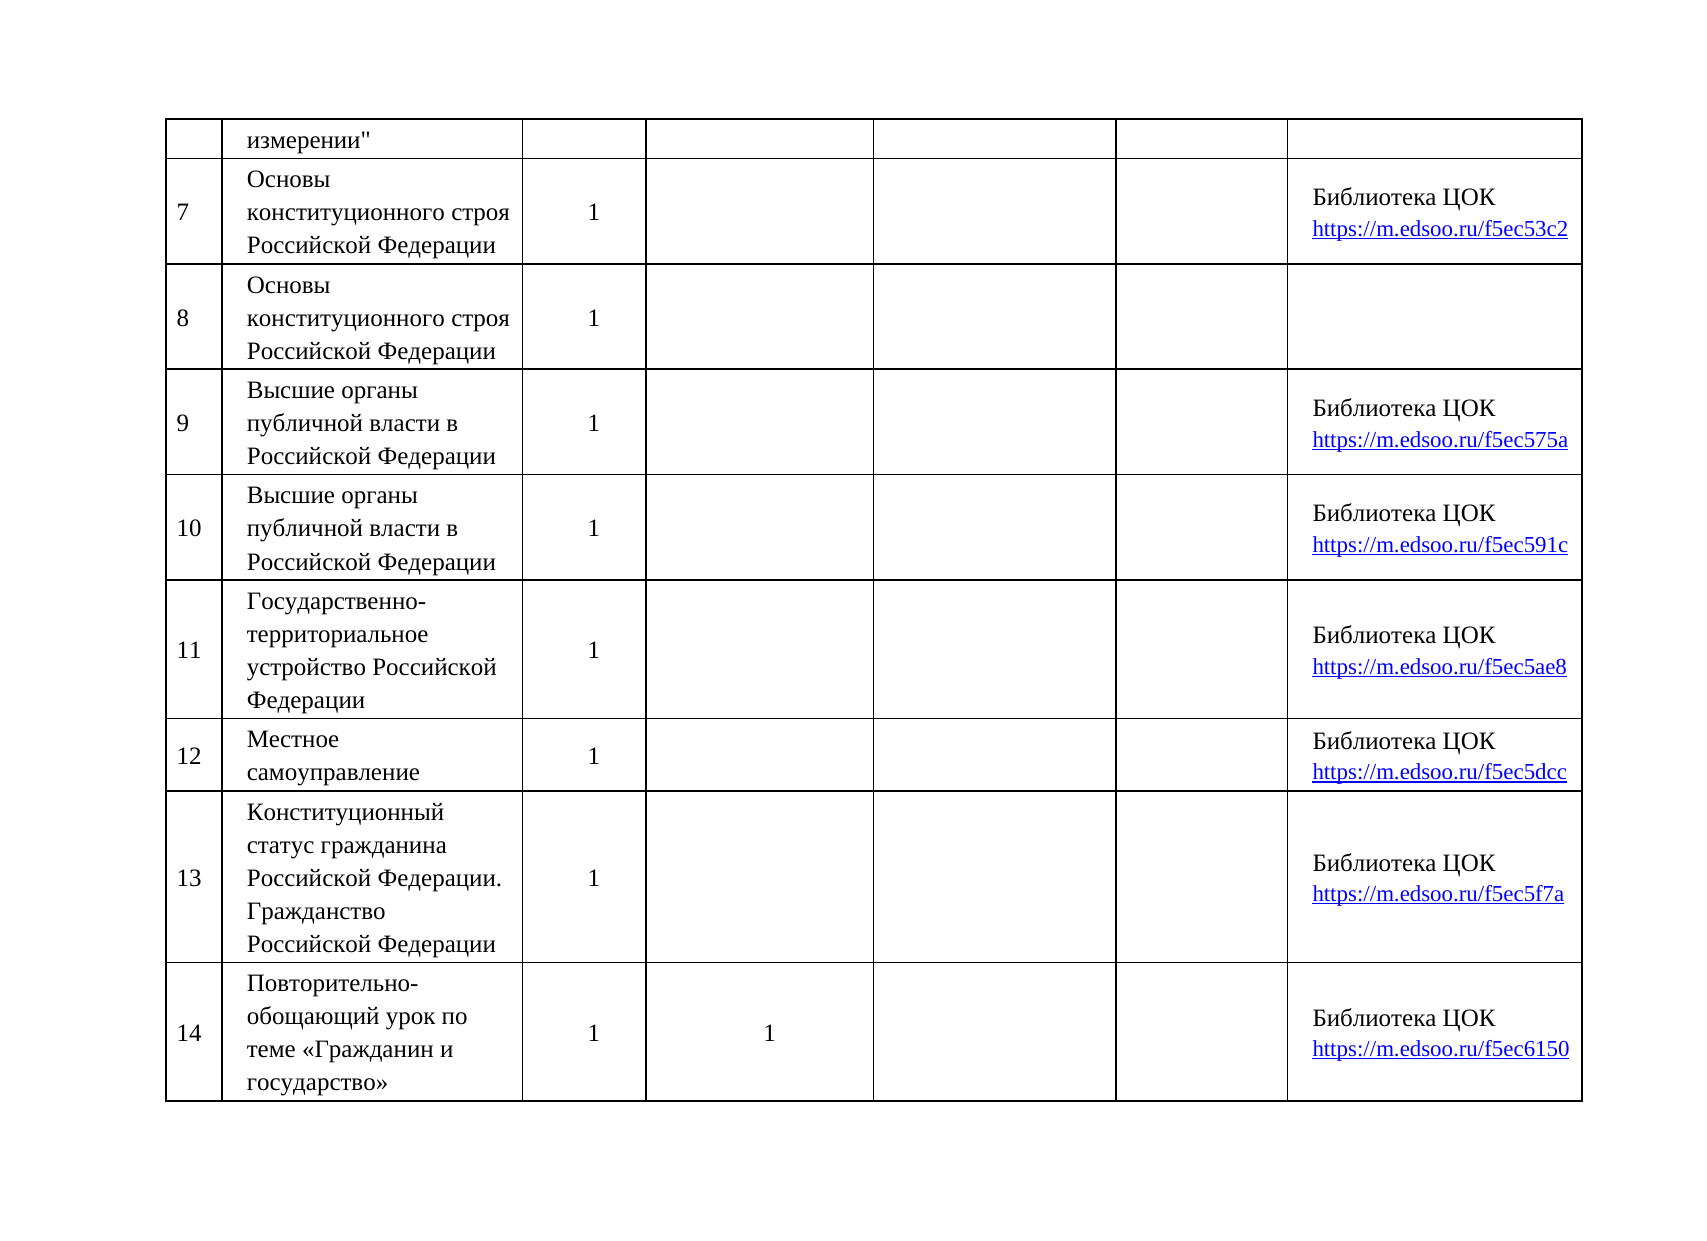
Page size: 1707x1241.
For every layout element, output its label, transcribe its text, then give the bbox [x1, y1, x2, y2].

table_cell [1117, 581, 1287, 718]
table_cell 8 [167, 265, 221, 368]
table_cell 1 [523, 719, 645, 790]
table_cell [1117, 265, 1287, 368]
table_cell Основы конституционного строя Российской Федерации [223, 265, 522, 368]
table_cell [874, 120, 1115, 157]
table_cell 10 [167, 475, 221, 579]
table_cell Местное самоуправление [223, 719, 522, 790]
table_cell [1117, 159, 1287, 263]
table_cell Библиотека ЦОК https://m.edsoo.ru/f5ec5ae8 [1288, 581, 1581, 718]
table_cell 1 [523, 475, 645, 579]
table_cell [647, 792, 873, 961]
table_cell 1 [523, 963, 645, 1100]
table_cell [223, 120, 522, 157]
table_cell [1117, 475, 1287, 579]
table_cell [647, 159, 873, 263]
table_cell Библиотека ЦОК https://m.edsoo.ru/f5ec53c2 [1288, 159, 1581, 263]
table_cell Библиотека ЦОК https://m.edsoo.ru/f5ec5dcc [1288, 719, 1581, 790]
table_cell [647, 370, 873, 474]
table_cell Библиотека ЦОК https://m.edsoo.ru/f5ec5f7a [1288, 792, 1581, 961]
table_cell Библиотека ЦОК https://m.edsoo.ru/f5ec575a [1288, 370, 1581, 474]
table_cell 9 [167, 370, 221, 474]
table_cell [647, 475, 873, 579]
table_cell [1117, 963, 1287, 1100]
table_cell [874, 792, 1115, 961]
table_cell [874, 159, 1115, 263]
table_cell 1 [647, 963, 873, 1100]
table_cell [1117, 120, 1287, 157]
table_cell 1 [523, 120, 645, 157]
table_cell Высшие органы публичной власти в Российской Федерации [223, 475, 522, 579]
table_cell [874, 370, 1115, 474]
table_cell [1288, 120, 1581, 157]
table_cell [647, 265, 873, 368]
table_cell 14 [167, 963, 221, 1100]
table_cell 1 [523, 581, 645, 718]
table_cell [874, 719, 1115, 790]
table_cell Повторительно-обощающий урок по теме «Гражданин и государство» [223, 963, 522, 1100]
table_cell 11 [167, 581, 221, 718]
table_cell Библиотека ЦОК https://m.edsoo.ru/f5ec591c [1288, 475, 1581, 579]
table_cell 12 [167, 719, 221, 790]
table_cell [874, 475, 1115, 579]
table_cell [874, 265, 1115, 368]
table_cell 1 [523, 159, 645, 263]
table_cell 1 [523, 370, 645, 474]
table_cell Конституционный статус гражданина Российской Федерации. Гражданство Российской Федерации [223, 792, 522, 961]
table_cell [1288, 265, 1581, 368]
table_cell [874, 581, 1115, 718]
table_cell [647, 719, 873, 790]
table_cell [874, 963, 1115, 1100]
table_cell [647, 120, 873, 157]
table_cell 1 [523, 265, 645, 368]
table_cell [1117, 370, 1287, 474]
table_cell [1117, 719, 1287, 790]
table_cell [1117, 792, 1287, 961]
table_cell 6 [167, 120, 221, 157]
table_cell 1 [523, 792, 645, 961]
table_cell Основы конституционного строя Российской Федерации [223, 159, 522, 263]
table_cell 7 [167, 159, 221, 263]
table_cell [647, 581, 873, 718]
table_cell Библиотека ЦОК https://m.edsoo.ru/f5ec6150 [1288, 963, 1581, 1100]
table_cell Высшие органы публичной власти в Российской Федерации [223, 370, 522, 474]
table_cell Государственно- территориальное устройство Российской Федерации [223, 581, 522, 718]
table_cell 13 [167, 792, 221, 961]
